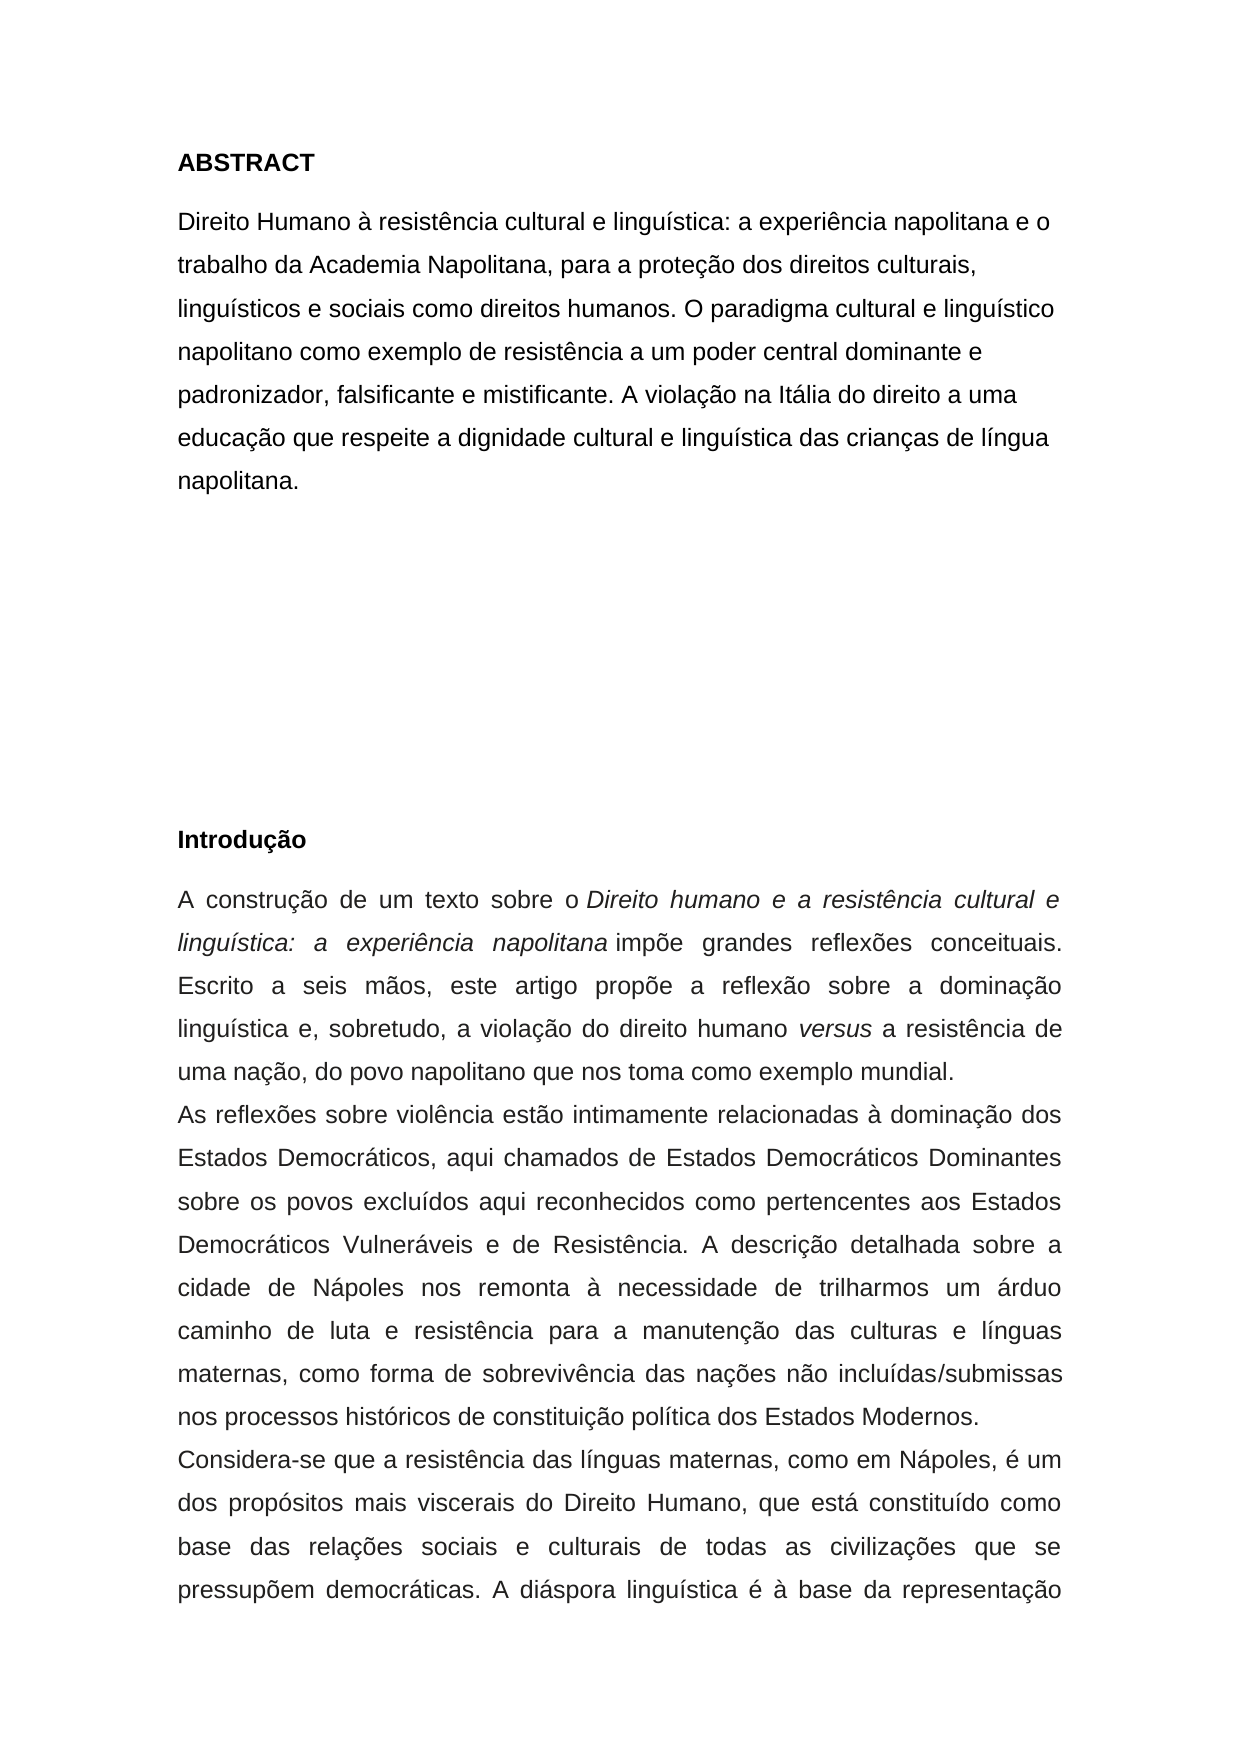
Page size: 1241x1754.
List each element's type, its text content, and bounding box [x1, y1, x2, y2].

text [177, 1445, 1063, 1603]
text ABSTRACT [177, 148, 1063, 176]
text Direito Humano à resistência cultural e linguística: a experiência napolitana e o trabalho da Academia Napolitana, para a proteção dos direitos culturais, linguísticos e sociais como direitos humanos. O paradigma cultural e linguístico napolitano como exemplo de resistência a um poder central dominante e padronizador, falsificante e mistificante. A violação na Itália do direito a uma educação que respeite a dignidade cultural e linguística das crianças de língua napolitana. [177, 207, 1063, 495]
text A construção de um texto sobre o Direito humano e a resistência cultural e linguística: a experiência napolitana impõe grandes reflexões conceituais. Escrito a seis mãos, este artigo propõe a reflexão sobre a dominação linguística e, sobretudo, a violação do direito humano versus a resistência de uma nação, do povo napolitano que nos toma como exemplo mundial. [177, 885, 1063, 1086]
text Introdução [177, 825, 1063, 854]
text As reflexões sobre violência estão intimamente relacionadas à dominação dos Estados Democráticos, aqui chamados de Estados Democráticos Dominantes sobre os povos excluídos aqui reconhecidos como pertencentes aos Estados Democráticos Vulneráveis e de Resistência. A descrição detalhada sobre a cidade de Nápoles nos remonta à necessidade de trilharmos um árduo caminho de luta e resistência para a manutenção das culturas e línguas maternas, como forma de sobrevivência das nações não incluídas/submissas nos processos históricos de constituição política dos Estados Modernos. [177, 1100, 1063, 1431]
